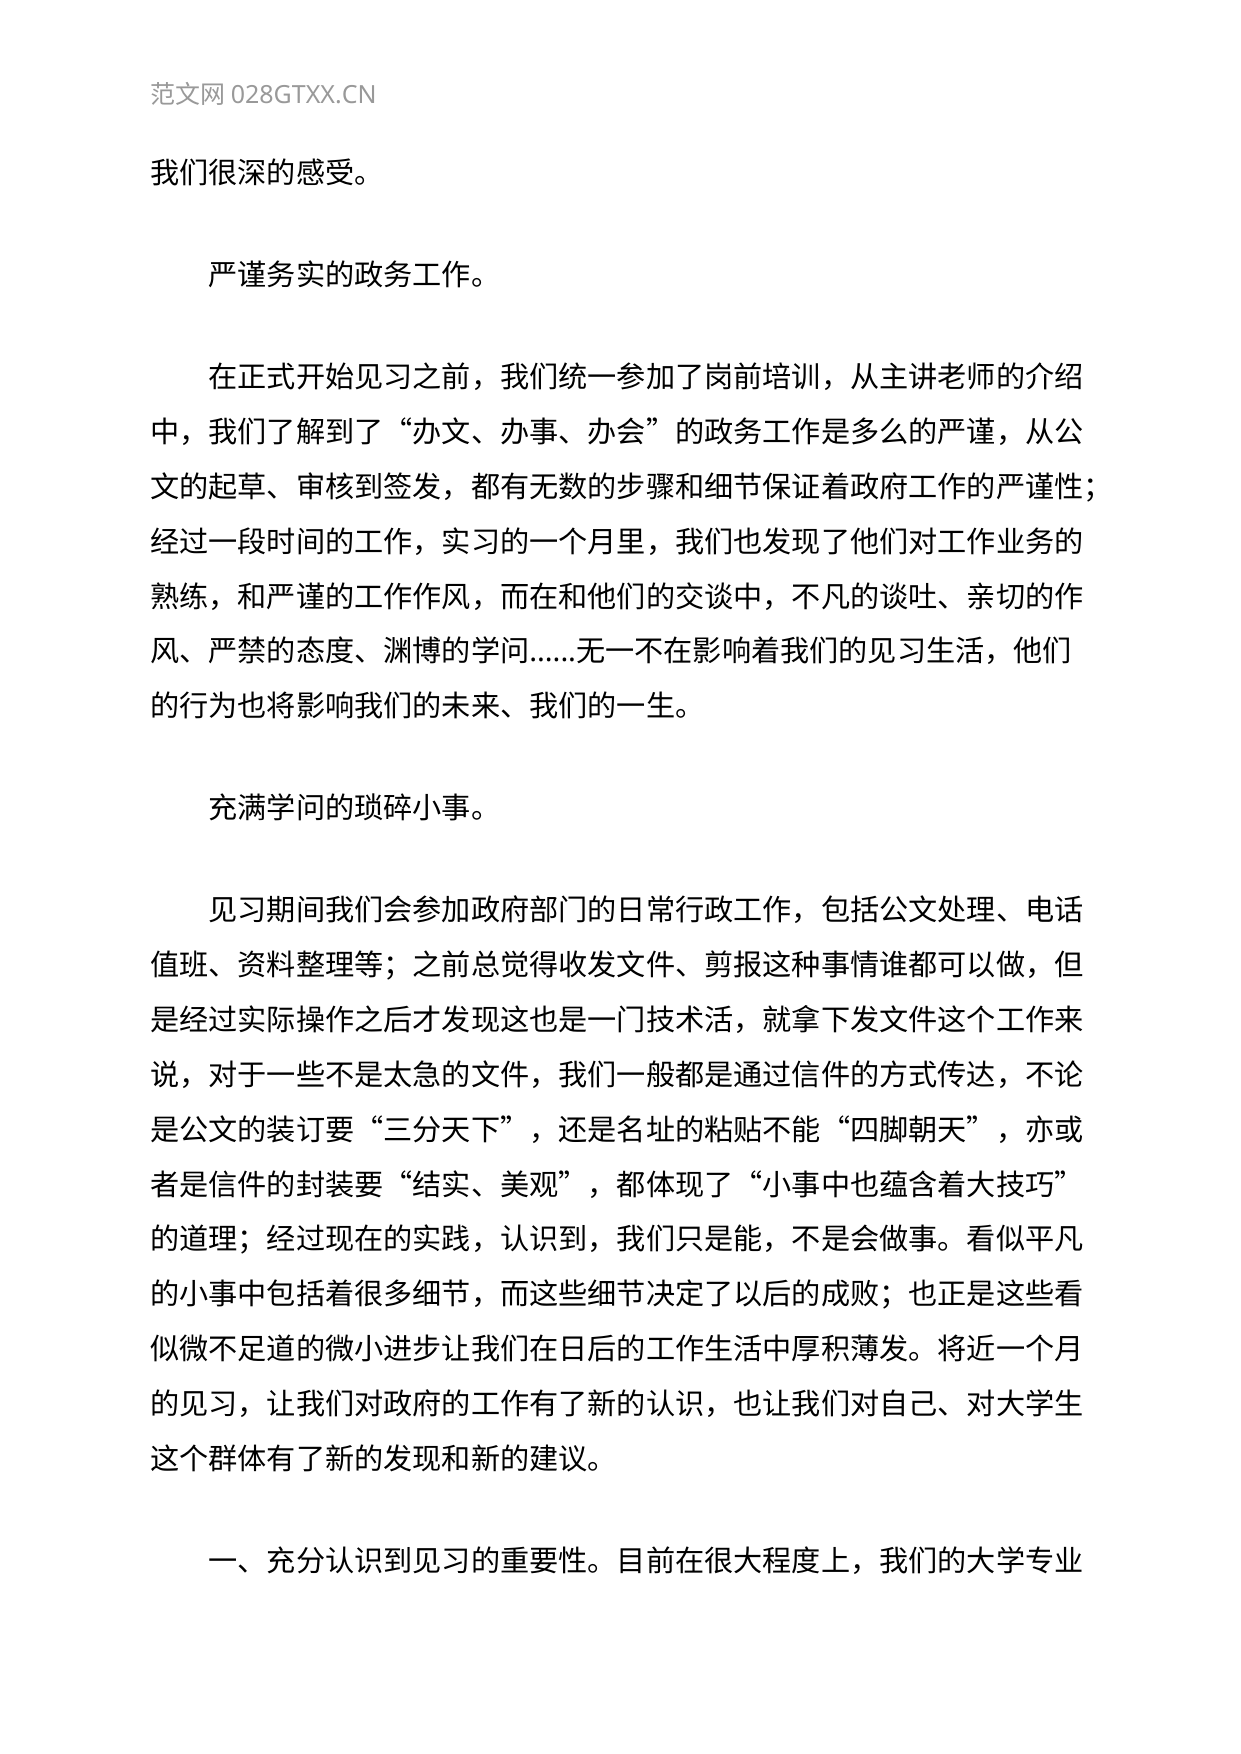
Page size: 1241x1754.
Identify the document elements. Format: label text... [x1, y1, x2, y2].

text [150, 150, 1090, 192]
text 充满学问的琐碎小事。 [150, 785, 1090, 827]
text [150, 1537, 1090, 1579]
text 严谨务实的政务工作。 [150, 252, 1090, 294]
text 见习期间我们会参加政府部门的日常行政工作，包括公文处理、电话值班、资料整理等；之前总觉得收发文件、剪报这种事情谁都可以做，但是经过实际操作之后才发现这也是一门技术活，就拿下发文件这个工作来说，对于一些不是太急的文件，我们一般都是通过信件的方式传达，不论是公文的装订要“三分天下”，还是名址的粘贴不能“四脚朝天”，亦或者是信件的封装要“结实、美观”，都体现了“小事中也蕴含着大技巧”的道理；经过现在的实践，认识到，我们只是能，不是会做事。看似平凡的小事中包括着很多细节，而这些细节决定了以后的成败；也正是这些看似微不足道的微小进步让我们在日后的工作生活中厚积薄发。将近一个月的见习，让我们对政府的工作有了新的认识，也让我们对自己、对大学生这个群体有了新的发现和新的建议。 [150, 887, 1090, 1478]
text 在正式开始见习之前，我们统一参加了岗前培训，从主讲老师的介绍中，我们了解到了“办文、办事、办会”的政务工作是多么的严谨，从公文的起草、审核到签发，都有无数的步骤和细节保证着政府工作的严谨性；经过一段时间的工作，实习的一个月里，我们也发现了他们对工作业务的熟练，和严谨的工作作风，而在和他们的交谈中，不凡的谈吐、亲切的作风、严禁的态度、渊博的学问......无一不在影响着我们的见习生活，他们的行为也将影响我们的未来、我们的一生。 [150, 353, 1090, 725]
